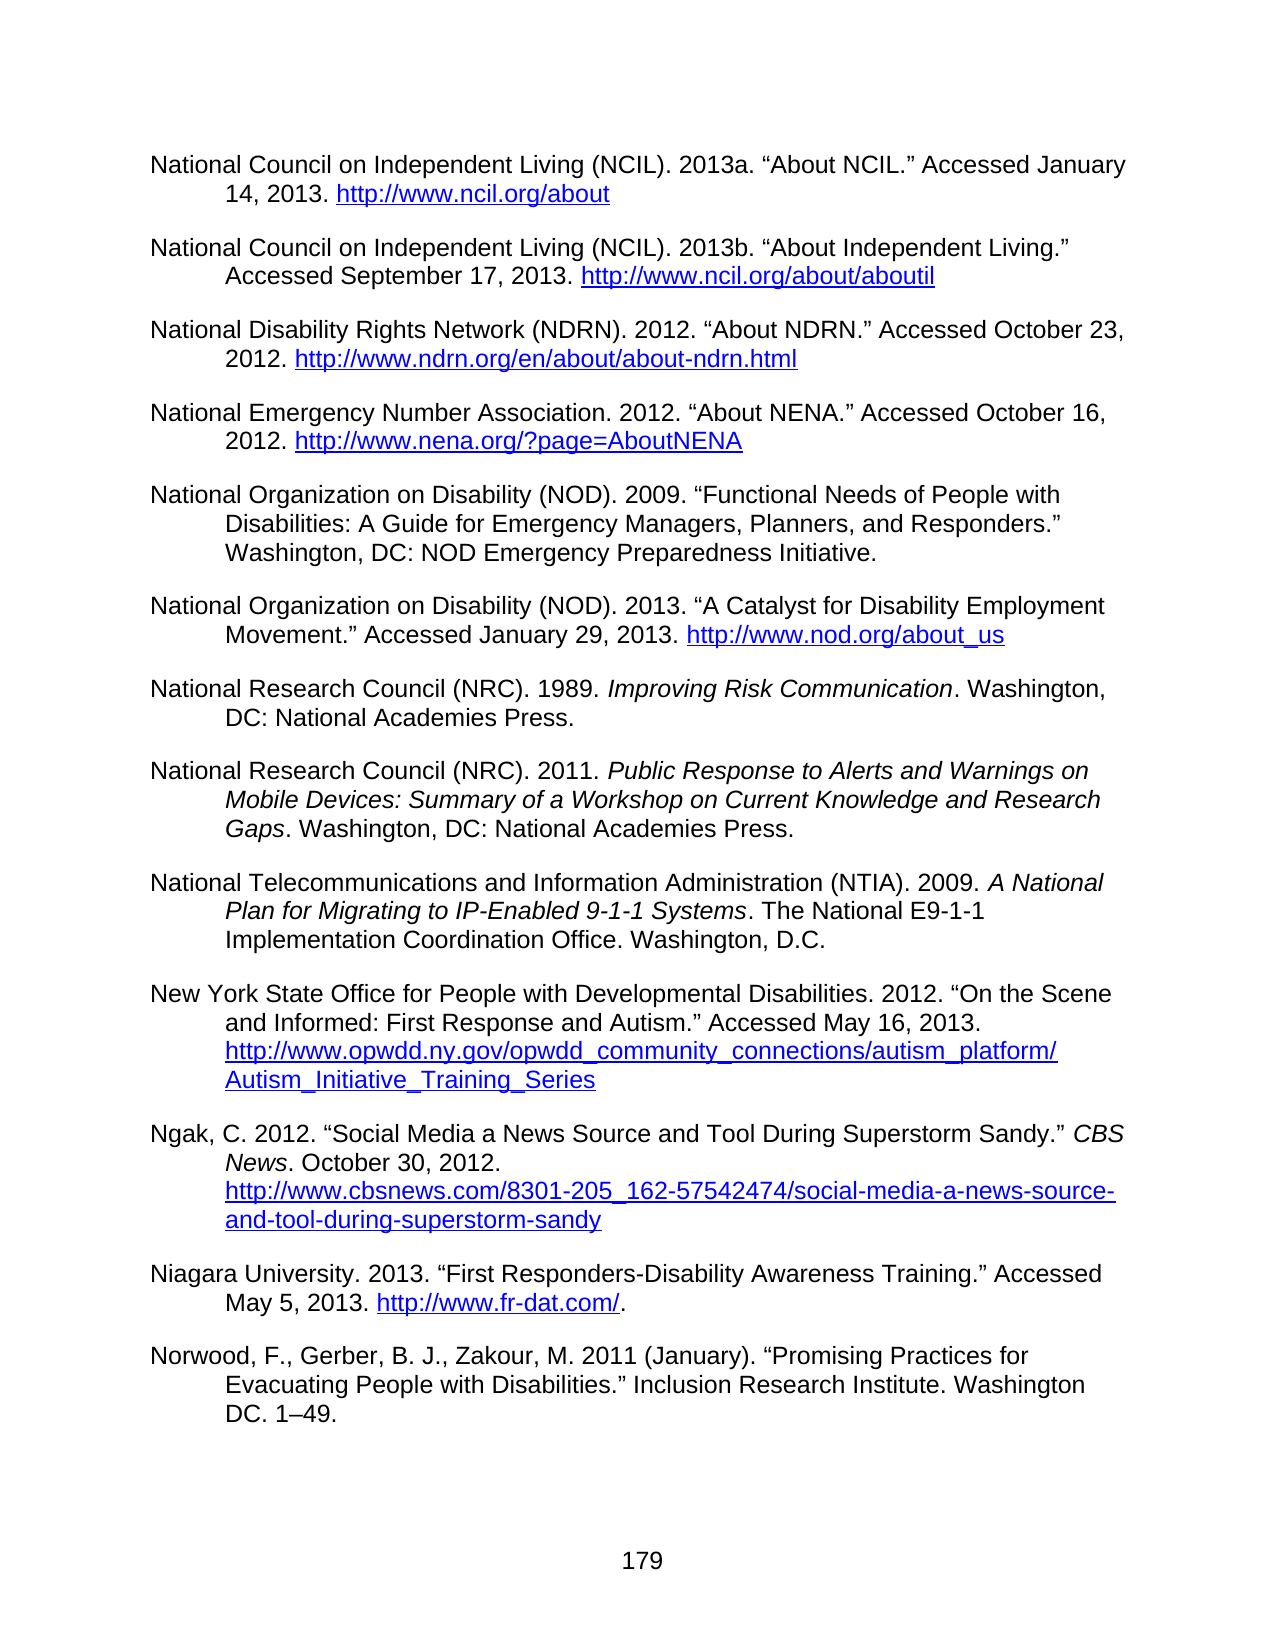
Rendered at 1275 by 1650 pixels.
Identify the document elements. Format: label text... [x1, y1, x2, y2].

text National Research Council (NRC). 1989. Improving Risk Communication. Washington, DC: National Academies Press. [150, 674, 1134, 731]
text National Organization on Disability (NOD). 2009. “Functional Needs of People with Disabilities: A Guide for Emergency Managers, Planners, and Responders.” Washington, DC: NOD Emergency Preparedness Initiative. [150, 480, 1134, 566]
text National Council on Independent Living (NCIL). 2013a. “About NCIL.” Accessed January 14, 2013. http://www.ncil.org/about [150, 150, 1134, 207]
text Norwood, F., Gerber, B. J., Zakour, M. 2011 (January). “Promising Practices for Evacuating People with Disabilities.” Inclusion Research Institute. Washington DC. 1–49. [150, 1341, 1134, 1427]
text National Disability Rights Network (NDRN). 2012. “About NDRN.” Accessed October 23, 2012. http://www.ndrn.org/en/about/about-ndrn.html [150, 315, 1134, 372]
text National Research Council (NRC). 2011. Public Response to Alerts and Warnings on Mobile Devices: Summary of a Workshop on Current Knowledge and Research Gaps. Washington, DC: National Academies Press. [150, 756, 1134, 842]
text National Telecommunications and Information Administration (NTIA). 2009. A National Plan for Migrating to IP-Enabled 9-1-1 Systems. The National E9-1-1 Implementation Coordination Office. Washington, D.C. [150, 867, 1134, 954]
text New York State Office for People with Developmental Disabilities. 2012. “On the Scene and Informed: First Response and Autism.” Accessed May 16, 2013. http://www.opwdd.ny.gov/opwdd_community_connections/autism_platform/Autism_Initiative_Training_Series [150, 979, 1134, 1094]
text Niagara University. 2013. “First Responders-Disability Awareness Training.” Accessed May 5, 2013. http://www.fr-dat.com/. [150, 1259, 1134, 1316]
text National Organization on Disability (NOD). 2013. “A Catalyst for Disability Employment Movement.” Accessed January 29, 2013. http://www.nod.org/about_us [150, 591, 1134, 649]
text National Council on Independent Living (NCIL). 2013b. “About Independent Living.” Accessed September 17, 2013. http://www.ncil.org/about/aboutil [150, 232, 1134, 290]
text Ngak, C. 2012. “Social Media a News Source and Tool During Superstorm Sandy.” CBS News. October 30, 2012. http://www.cbsnews.com/8301-205_162-57542474/social-media-a-news-source-and-tool-during-superstorm-sandy [150, 1119, 1134, 1234]
text National Emergency Number Association. 2012. “About NENA.” Accessed October 16, 2012. http://www.nena.org/?page=AboutNENA [150, 397, 1134, 455]
